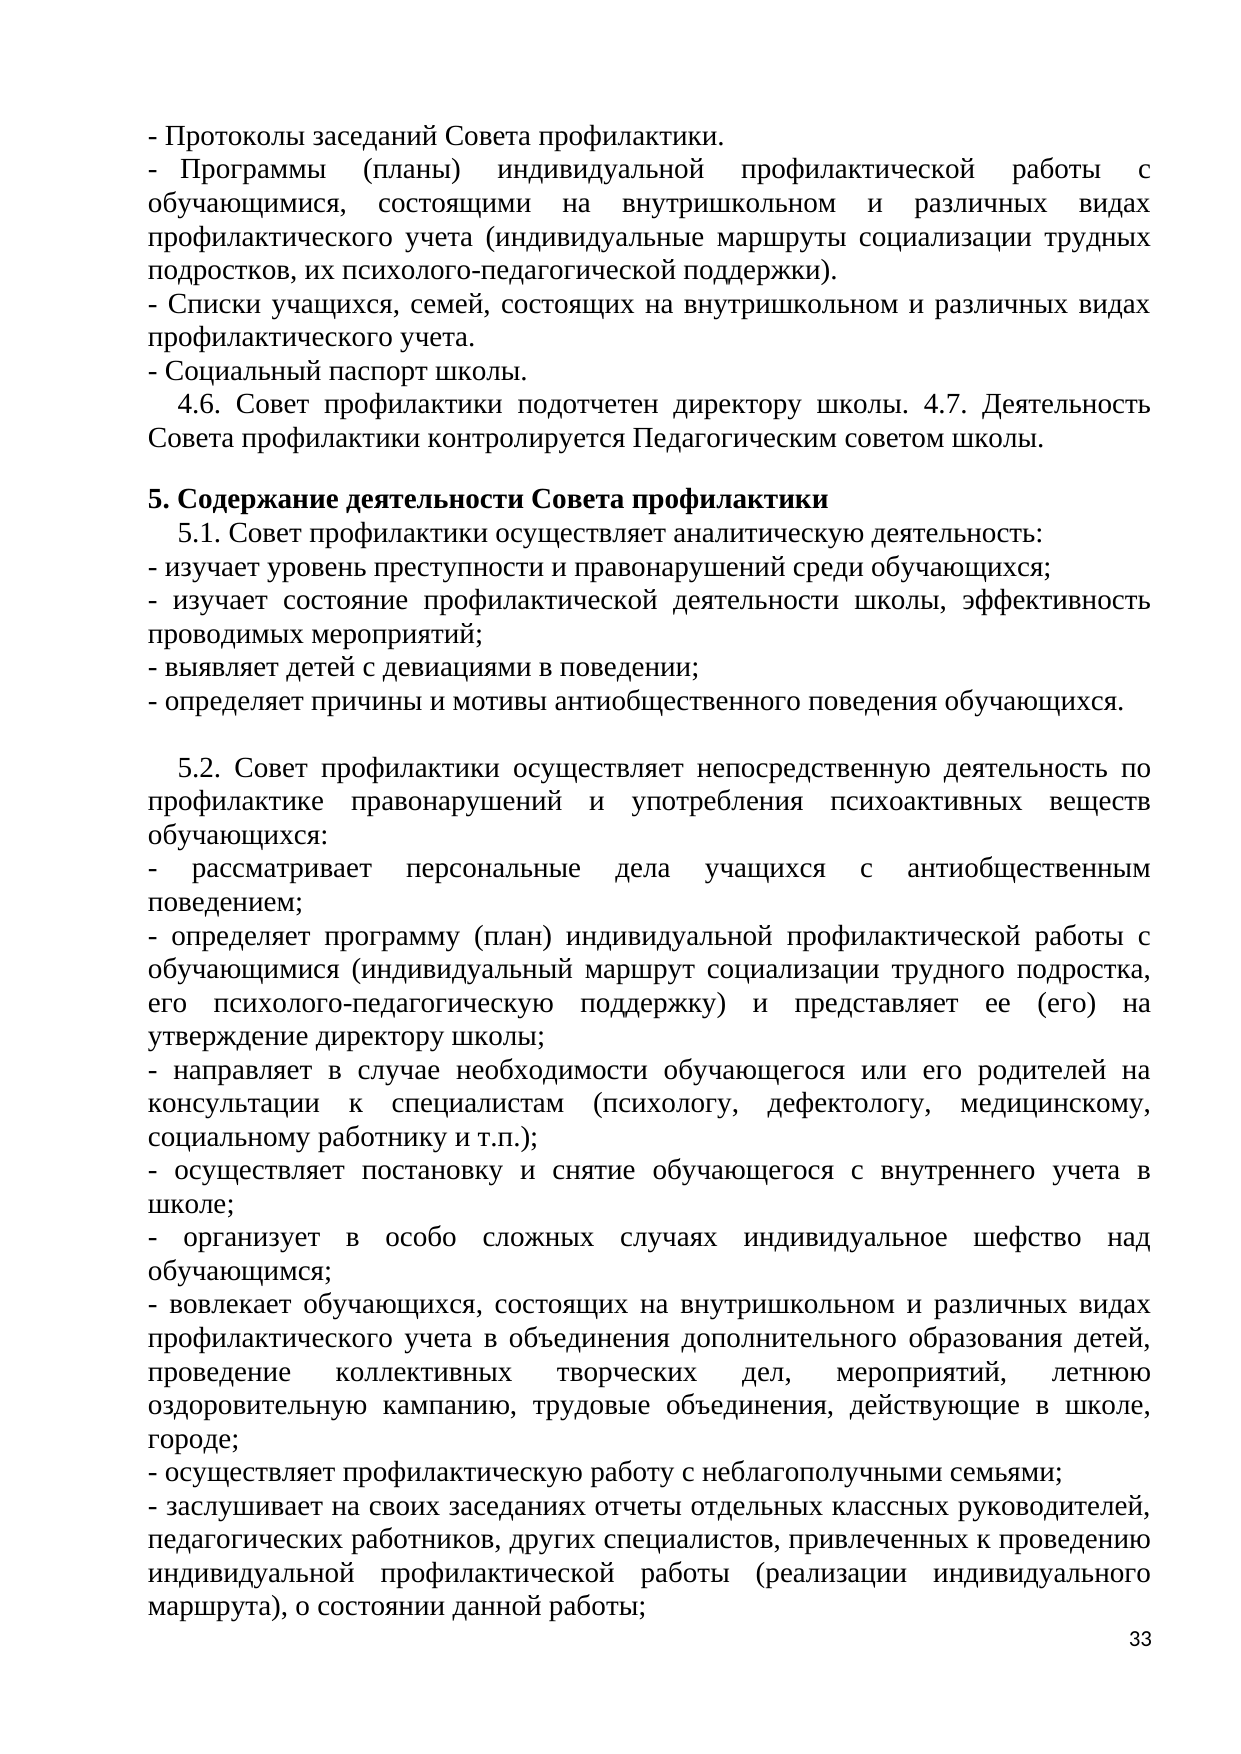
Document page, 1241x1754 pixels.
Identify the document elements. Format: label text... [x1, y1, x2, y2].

text - осуществляет профилактическую работу с неблагополучными семьями; [148, 1454, 1152, 1488]
text - Списки учащихся, семей, состоящих на внутришкольном и различных видах профилактического учета. [148, 286, 1152, 353]
text - осуществляет постановку и снятие обучающегося с внутреннего учета в школе; [148, 1152, 1152, 1219]
text -Программы (планы) индивидуальной профилактической работы с обучающимися, состоящими на внутришкольном и различных видах профилактического учета (индивидуальные маршруты социализации трудных подростков, их психолого-педагогической поддержки). [148, 152, 1152, 286]
text - изучает состояние профилактической деятельности школы, эффективность проводимых мероприятий; [148, 582, 1152, 649]
text 5.2. Совет профилактики осуществляет непосредственную деятельность по профилактике правонарушений и употребления психоактивных веществ обучающихся: [148, 750, 1152, 851]
text - направляет в случае необходимости обучающегося или его родителей на консультации к специалистам (психологу, дефектологу, медицинскому, социальному работнику и т.п.); [148, 1052, 1152, 1152]
text - выявляет детей с девиациями в поведении; [148, 649, 1152, 683]
text 4.6. Совет профилактики подотчетен директору школы. 4.7. Деятельность Совета профилактики контролируется Педагогическим советом школы. [148, 386, 1152, 453]
text - изучает уровень преступности и правонарушений среди обучающихся; [148, 549, 1152, 582]
text - рассматривает персональные дела учащихся с антиобщественным поведением; [148, 851, 1152, 918]
text 5.1. Совет профилактики осуществляет аналитическую деятельность: [148, 515, 1152, 549]
text - заслушивает на своих заседаниях отчеты отдельных классных руководителей, педагогических работников, других специалистов, привлеченных к проведению индивидуальной профилактической работы (реализации индивидуального маршрута), о состоянии данной работы; [148, 1488, 1152, 1622]
text - Социальный паспорт школы. [148, 353, 1152, 386]
text 5. Содержание деятельности Совета профилактики [148, 482, 1152, 515]
text - организует в особо сложных случаях индивидуальное шефство над обучающимся; [148, 1219, 1152, 1287]
text - вовлекает обучающихся, состоящих на внутришкольном и различных видах профилактического учета в объединения дополнительного образования детей, проведение коллективных творческих дел, мероприятий, летнюю оздоровительную кампанию, трудовые объединения, действующие в школе, городе; [148, 1287, 1152, 1454]
text - определяет причины и мотивы антиобщественного поведения обучающихся. [148, 683, 1152, 716]
text - Протоколы заседаний Совета профилактики. [148, 118, 1152, 152]
text - определяет программу (план) индивидуальной профилактической работы с обучающимися (индивидуальный маршрут социализации трудного подростка, его психолого-педагогическую поддержку) и представляет ее (его) на утверждение директору школы; [148, 918, 1152, 1052]
